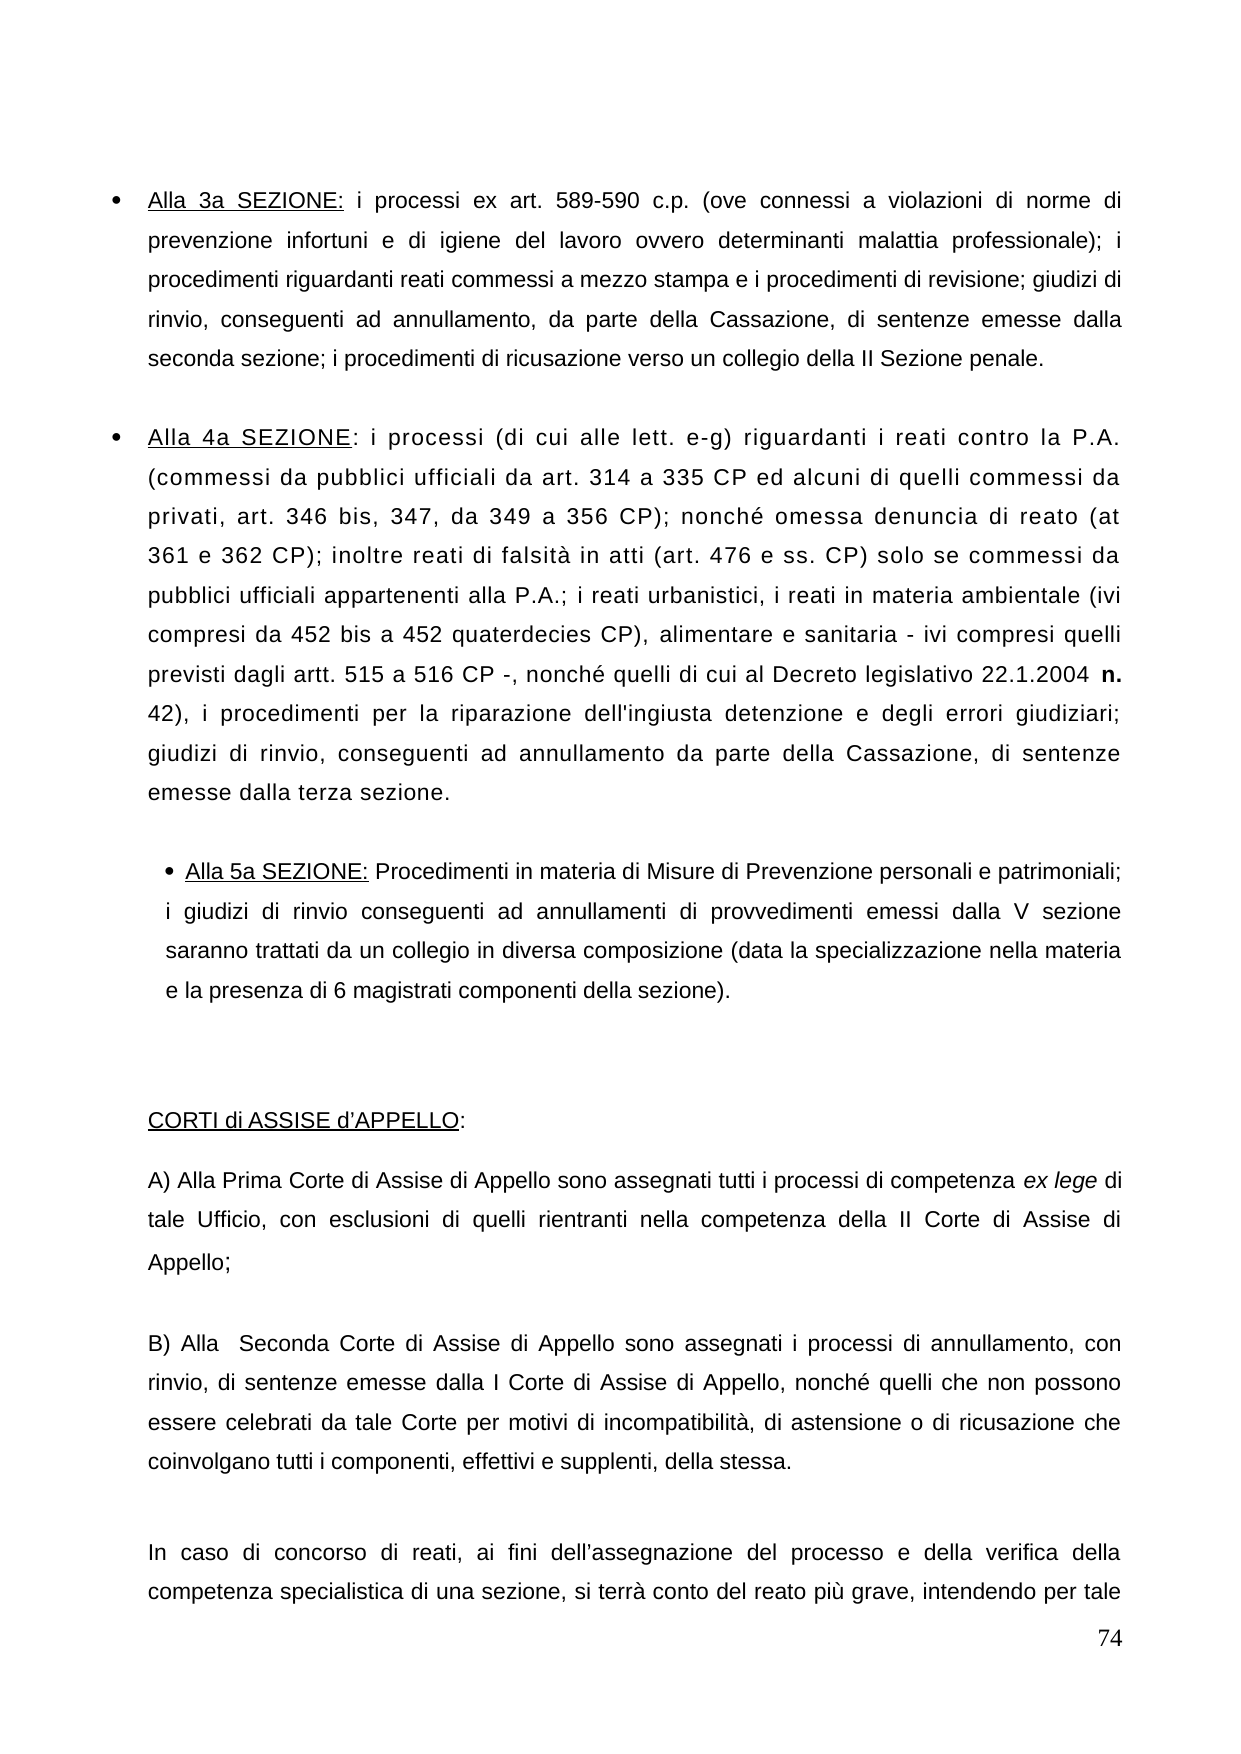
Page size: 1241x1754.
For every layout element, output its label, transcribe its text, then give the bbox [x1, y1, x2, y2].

list Alla 5a SEZIONE: Procedimenti in materia di Misure di Prevenzione personali e patrimoniali; i giudizi di rinvio conseguenti ad annullamenti di provvedimenti emessi dalla V sezione saranno trattati da un collegio in diversa composizione (data la specializzazione nella materia e la presenza di 6 magistrati componenti della sezione). [165, 858, 1122, 1003]
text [148, 1539, 1122, 1604]
list A) Alla Prima Corte di Assise di Appello sono assegnati tutti i processi di competenza ex lege di tale Ufficio, con esclusioni di quelli rientranti nella competenza della II Corte di Assise di Appello; [148, 1167, 1122, 1276]
list Alla 4a SEZIONE: i processi (di cui alle lett. e-g) riguardanti i reati contro la P.A. (commessi da pubblici ufficiali da art. 314 a 335 CP ed alcuni di quelli commessi da privati, art. 346 bis, 347, da 349 a 356 CP); nonché omessa denuncia di reato (at 361 e 362 CP); inoltre reati di falsità in atti (art. 476 e ss. CP) solo se commessi da pubblici ufficiali appartenenti alla P.A.; i reati urbanistici, i reati in materia ambientale (ivi compresi da 452 bis a 452 quaterdecies CP), alimentare e sanitaria - ivi compresi quelli previsti dagli artt. 515 a 516 CP -, nonché quelli di cui al Decreto legislativo 22.1.2004 n. 42), i procedimenti per la riparazione dell'ingiusta detenzione e degli errori giudiziari; giudizi di rinvio, conseguenti ad annullamento da parte della Cassazione, di sentenze emesse dalla terza sezione. [112, 424, 1122, 806]
list Alla 3a SEZIONE: i processi ex art. 589-590 c.p. (ove connessi a violazioni di norme di prevenzione infortuni e di igiene del lavoro ovvero determinanti malattia professionale); i procedimenti riguardanti reati commessi a mezzo stampa e i procedimenti di revisione; giudizi di rinvio, conseguenti ad annullamento, da parte della Cassazione, di sentenze emesse dalla seconda sezione; i procedimenti di ricusazione verso un collegio della II Sezione penale. [112, 187, 1122, 371]
text CORTI di ASSISE d’APPELLO: [148, 1107, 1122, 1133]
list B) Alla Seconda Corte di Assise di Appello sono assegnati i processi di annullamento, con rinvio, di sentenze emesse dalla I Corte di Assise di Appello, nonché quelli che non possono essere celebrati da tale Corte per motivi di incompatibilità, di astensione o di ricusazione che coinvolgano tutti i componenti, effettivi e supplenti, della stessa. [148, 1330, 1122, 1474]
